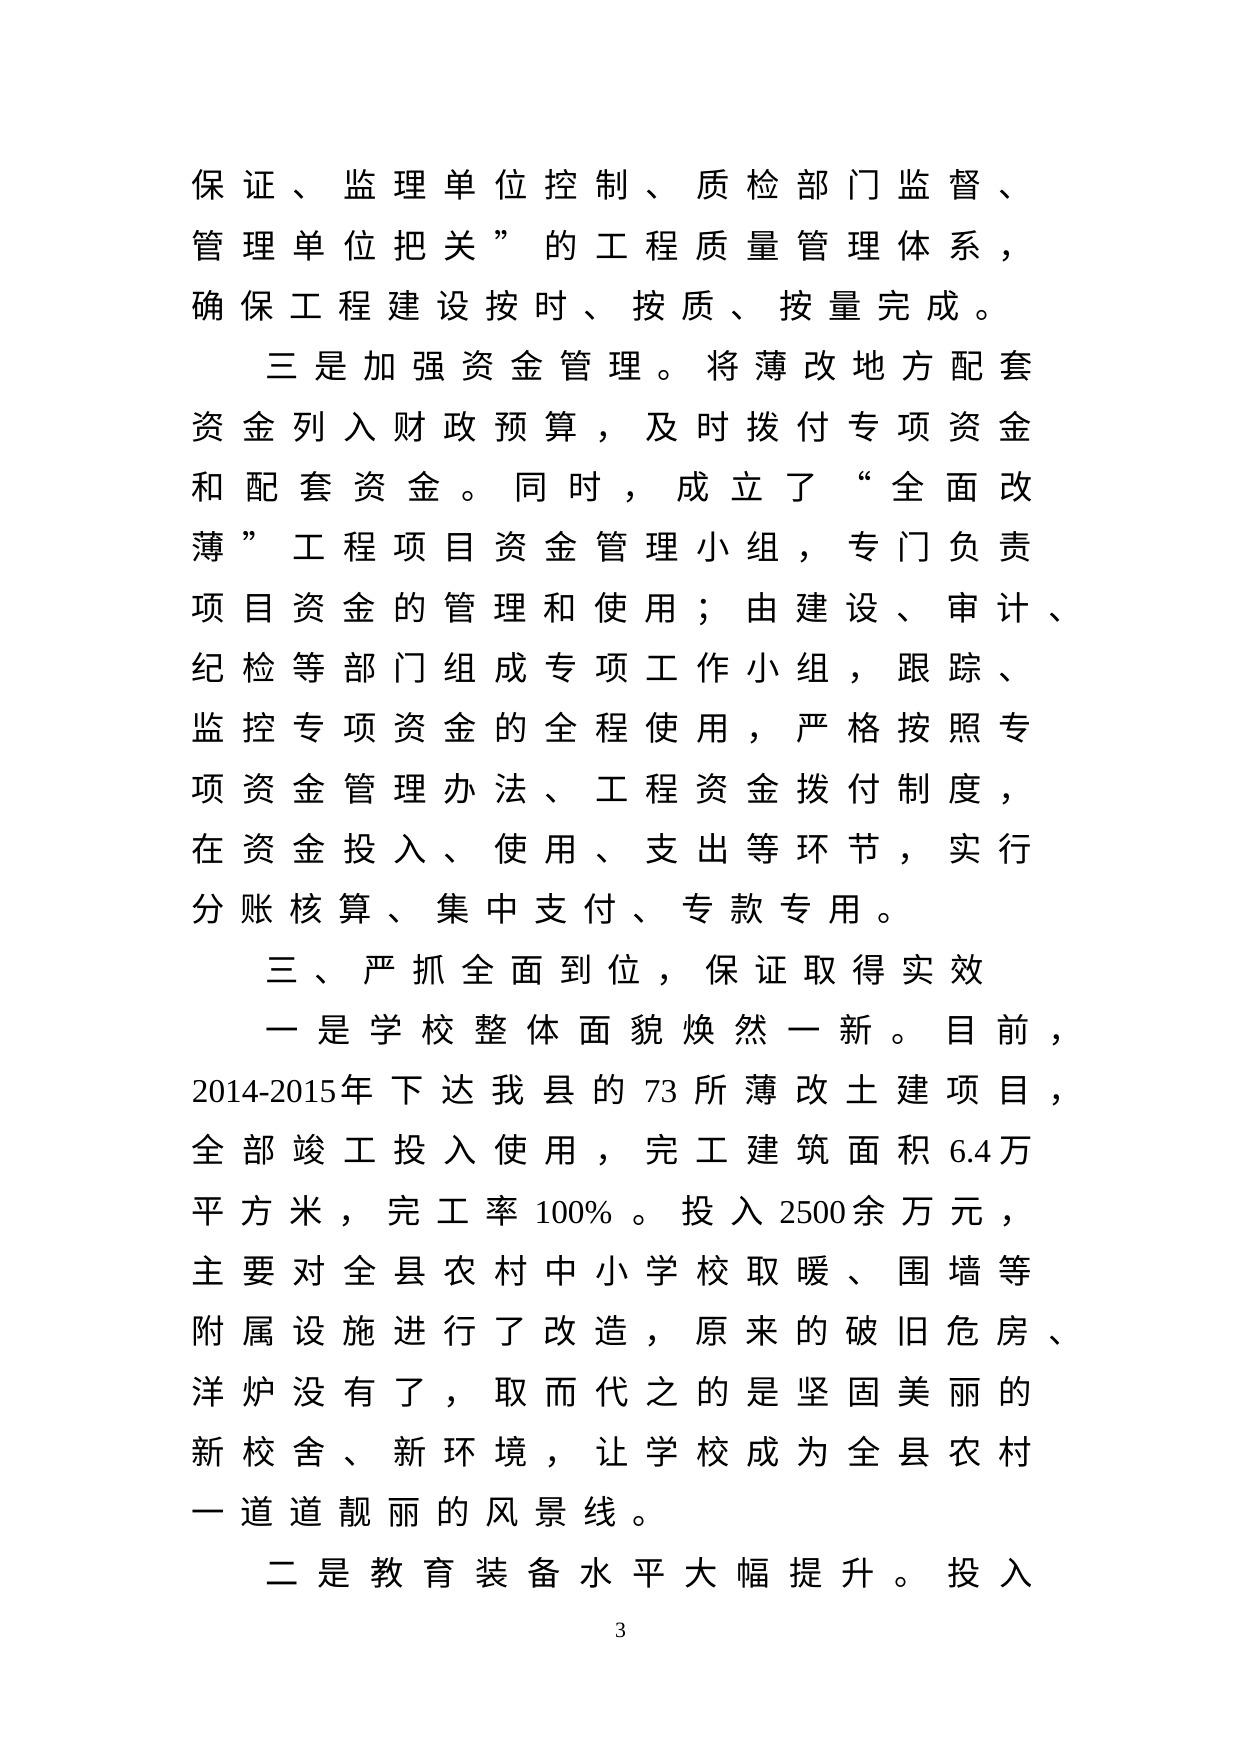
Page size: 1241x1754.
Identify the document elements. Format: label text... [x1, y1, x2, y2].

text 三、严抓全面到位，保证取得实效 [192, 937, 1048, 998]
text 一是学校整体面貌焕然一新。目前，2014-2015年下达我县的73所薄改土建项目，全部竣工投入使用，完工建筑面积6.4万平方米，完工率100%。投入2500余万元，主要对全县农村中小学校取暖、围墙等附属设施进行了改造，原来的破旧危房、洋炉没有了，取而代之的是坚固美丽的新校舍、新环境，让学校成为全县农村一道道靓丽的风景线。 [192, 998, 1048, 1540]
text 三是加强资金管理。将薄改地方配套资金列入财政预算，及时拨付专项资金和配套资金。同时，成立了“全面改薄”工程项目资金管理小组，专门负责项目资金的管理和使用；由建设、审计、纪检等部门组成专项工作小组，跟踪、监控专项资金的全程使用，严格按照专项资金管理办法、工程资金拨付制度，在资金投入、使用、支出等环节，实行分账核算、集中支付、专款专用。 [192, 334, 1048, 937]
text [192, 1540, 1048, 1601]
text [192, 153, 1048, 334]
